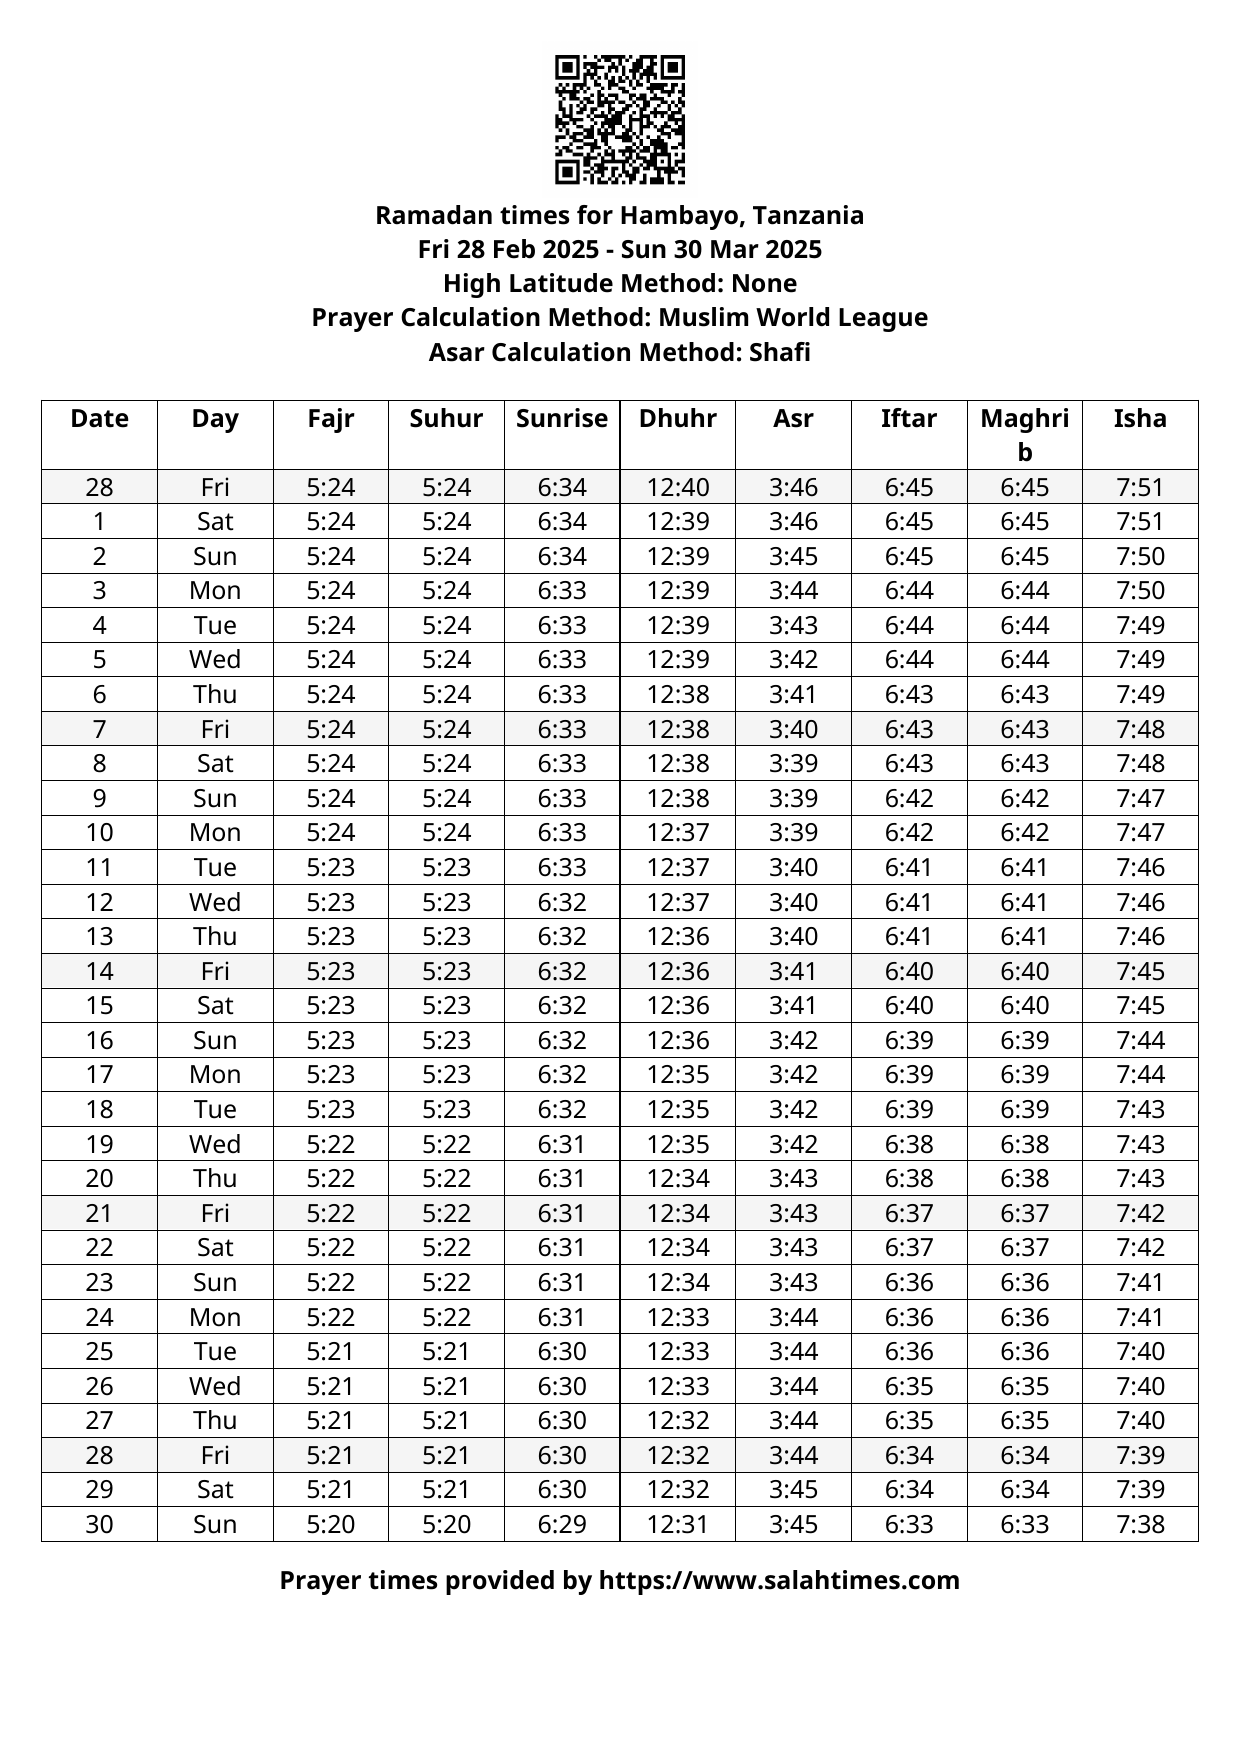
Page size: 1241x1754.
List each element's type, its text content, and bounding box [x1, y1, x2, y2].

table_cell 3:46 [736, 504, 851, 538]
table_cell 6:32 [505, 1058, 619, 1091]
table_cell Thu [158, 919, 273, 953]
table_cell Sun [158, 1023, 273, 1057]
table_header Fajr [274, 401, 388, 469]
table_cell 5:24 [274, 781, 388, 814]
text Prayer Calculation Method: Muslim World League [42, 300, 1198, 334]
table_cell 12:34 [621, 1196, 735, 1229]
table_cell 7:43 [1083, 1127, 1198, 1160]
table_cell 7:49 [1083, 677, 1198, 711]
table_cell 5:24 [274, 746, 388, 780]
table_header Suhur [389, 401, 504, 469]
table_cell 6:36 [852, 1334, 967, 1368]
table_cell 25 [42, 1334, 157, 1368]
table_cell 6:33 [505, 746, 619, 780]
table_cell 3:46 [736, 470, 851, 503]
table_cell 6:42 [968, 816, 1082, 849]
table_cell 6:30 [505, 1438, 619, 1472]
table_cell 21 [42, 1196, 157, 1229]
table_cell 5:22 [389, 1127, 504, 1160]
table_cell 6:45 [852, 539, 967, 572]
table_cell 3:43 [736, 608, 851, 642]
table_cell 12 [42, 885, 157, 918]
table_cell 5:21 [274, 1473, 388, 1506]
table_cell 6:41 [968, 885, 1082, 918]
table_cell 6:45 [968, 470, 1082, 503]
table_cell 12:38 [621, 677, 735, 711]
table_cell Wed [158, 1127, 273, 1160]
table_cell 12:36 [621, 919, 735, 953]
table_cell 5:22 [274, 1300, 388, 1333]
table_cell 7:48 [1083, 746, 1198, 780]
table_cell 5:21 [389, 1369, 504, 1402]
table_cell 5:22 [274, 1231, 388, 1264]
table_cell 5:24 [389, 746, 504, 780]
table_cell 6:35 [852, 1404, 967, 1437]
table_cell 7:42 [1083, 1231, 1198, 1264]
table_cell 3:45 [736, 1507, 851, 1541]
table_cell Thu [158, 1404, 273, 1437]
table_cell 5:21 [274, 1369, 388, 1402]
table_cell 5:21 [389, 1473, 504, 1506]
table_cell 5:24 [274, 608, 388, 642]
table_cell 6:36 [852, 1265, 967, 1299]
table_cell 3 [42, 574, 157, 607]
table_cell 5:22 [389, 1300, 504, 1333]
table_cell 12:34 [621, 1265, 735, 1299]
table_cell Tue [158, 850, 273, 884]
table_cell 6:33 [968, 1507, 1082, 1541]
table_header Sunrise [505, 401, 619, 469]
table_cell 6:45 [852, 470, 967, 503]
table_cell 6:43 [968, 712, 1082, 745]
table_cell 7:45 [1083, 954, 1198, 987]
table_cell 12:39 [621, 574, 735, 607]
table_cell 12:38 [621, 712, 735, 745]
table_cell 3:43 [736, 1161, 851, 1195]
table_cell 17 [42, 1058, 157, 1091]
table_cell 7:39 [1083, 1473, 1198, 1506]
table_cell 3:42 [736, 1127, 851, 1160]
table_cell 6:36 [968, 1300, 1082, 1333]
text High Latitude Method: None [42, 266, 1198, 300]
table_cell 12:32 [621, 1473, 735, 1506]
table_cell 28 [42, 470, 157, 503]
table_cell 7:41 [1083, 1265, 1198, 1299]
table_cell 3:41 [736, 954, 851, 987]
table_cell 6:32 [505, 1023, 619, 1057]
table_cell 16 [42, 1023, 157, 1057]
table_cell 7:47 [1083, 781, 1198, 814]
table_cell 5:23 [389, 919, 504, 953]
table_cell Tue [158, 608, 273, 642]
table_cell 8 [42, 746, 157, 780]
table_header Maghrib [968, 401, 1082, 469]
table_cell Mon [158, 1300, 273, 1333]
table_cell 6:34 [505, 539, 619, 572]
table_cell 5:23 [274, 850, 388, 884]
table_cell 6:32 [505, 954, 619, 987]
table_cell 6:44 [968, 574, 1082, 607]
table_cell 23 [42, 1265, 157, 1299]
table_cell 5:21 [274, 1438, 388, 1472]
table_cell 12:36 [621, 954, 735, 987]
table_cell 7:46 [1083, 885, 1198, 918]
table_cell 12:37 [621, 816, 735, 849]
table_cell 6:33 [505, 781, 619, 814]
table_cell 13 [42, 919, 157, 953]
table_cell 7:39 [1083, 1438, 1198, 1472]
table_cell 7:49 [1083, 608, 1198, 642]
table_cell 3:39 [736, 816, 851, 849]
table_cell 3:40 [736, 712, 851, 745]
table_cell 6:45 [852, 504, 967, 538]
table_cell Thu [158, 1161, 273, 1195]
table_cell 12:39 [621, 643, 735, 676]
table_cell 12:34 [621, 1231, 735, 1264]
table_cell 18 [42, 1092, 157, 1126]
table_cell 5:24 [389, 781, 504, 814]
table_cell Thu [158, 677, 273, 711]
picture [542, 41, 699, 198]
table_cell 3:44 [736, 574, 851, 607]
table_cell Sat [158, 504, 273, 538]
table_cell 7:40 [1083, 1404, 1198, 1437]
table_cell 12:38 [621, 746, 735, 780]
table_cell 5:24 [389, 643, 504, 676]
table_cell 1 [42, 504, 157, 538]
table_cell 5:22 [389, 1161, 504, 1195]
table_cell 7:38 [1083, 1507, 1198, 1541]
table_cell 6:33 [852, 1507, 967, 1541]
table_cell 6:44 [968, 643, 1082, 676]
table_cell 11 [42, 850, 157, 884]
table_cell 5:24 [389, 816, 504, 849]
table_cell 7 [42, 712, 157, 745]
table_cell 3:44 [736, 1334, 851, 1368]
table_cell 12:32 [621, 1404, 735, 1437]
text Ramadan times for Hambayo, Tanzania [42, 198, 1198, 232]
table_cell 5:23 [274, 885, 388, 918]
table_cell 29 [42, 1473, 157, 1506]
table_cell 5:24 [274, 539, 388, 572]
table_cell 3:44 [736, 1300, 851, 1333]
table_cell Fri [158, 1438, 273, 1472]
table_cell 12:36 [621, 989, 735, 1022]
table_cell 6:35 [968, 1404, 1082, 1437]
table_cell 5:23 [389, 885, 504, 918]
table_cell 5:24 [274, 816, 388, 849]
table_cell Mon [158, 1058, 273, 1091]
table_cell 5:24 [274, 470, 388, 503]
table_cell 6:33 [505, 574, 619, 607]
table_cell 6:33 [505, 816, 619, 849]
table_cell 6:37 [968, 1196, 1082, 1229]
table_cell 5:23 [389, 850, 504, 884]
table_cell 6:45 [968, 504, 1082, 538]
table_cell 5:22 [274, 1265, 388, 1299]
table_cell 7:46 [1083, 919, 1198, 953]
table_cell 6:43 [968, 677, 1082, 711]
table_cell 6:41 [852, 919, 967, 953]
table_cell 15 [42, 989, 157, 1022]
table_cell 6:42 [852, 816, 967, 849]
table_cell Sat [158, 746, 273, 780]
table_header Iftar [852, 401, 967, 469]
table_cell 12:40 [621, 470, 735, 503]
table_cell 6:34 [505, 504, 619, 538]
table_cell 6:32 [505, 919, 619, 953]
table_header Asr [736, 401, 851, 469]
table_cell 7:42 [1083, 1196, 1198, 1229]
table_cell 6:35 [852, 1369, 967, 1402]
table_cell 6:33 [505, 850, 619, 884]
table_cell 19 [42, 1127, 157, 1160]
table_cell 12:32 [621, 1438, 735, 1472]
table_cell 6:30 [505, 1473, 619, 1506]
table_cell 5:24 [274, 643, 388, 676]
table_cell Fri [158, 712, 273, 745]
table_cell 7:43 [1083, 1092, 1198, 1126]
table_cell 12:36 [621, 1023, 735, 1057]
table_cell 6:30 [505, 1369, 619, 1402]
table_cell 3:44 [736, 1369, 851, 1402]
table_cell 3:40 [736, 850, 851, 884]
table_cell 7:44 [1083, 1058, 1198, 1091]
table_cell 5:21 [274, 1334, 388, 1368]
text Prayer times provided by https://www.salahtimes.com [42, 1563, 1198, 1597]
table_cell 5:23 [274, 1092, 388, 1126]
table_cell 6:33 [505, 643, 619, 676]
table_cell 12:37 [621, 850, 735, 884]
table_cell 6:39 [852, 1092, 967, 1126]
table_cell 7:40 [1083, 1334, 1198, 1368]
table_cell 3:43 [736, 1231, 851, 1264]
table_cell 12:35 [621, 1058, 735, 1091]
table_cell 6:31 [505, 1231, 619, 1264]
table_cell 5:20 [389, 1507, 504, 1541]
table_cell 3:41 [736, 677, 851, 711]
table_cell 6:32 [505, 989, 619, 1022]
table_cell 6:36 [852, 1300, 967, 1333]
table_cell 7:50 [1083, 539, 1198, 572]
table_cell 27 [42, 1404, 157, 1437]
table_cell 12:39 [621, 504, 735, 538]
table_cell 5:23 [274, 919, 388, 953]
table_cell 7:45 [1083, 989, 1198, 1022]
table_cell 5:22 [274, 1196, 388, 1229]
table_cell 5 [42, 643, 157, 676]
table_cell 5:24 [389, 574, 504, 607]
table_cell 6:35 [968, 1369, 1082, 1402]
table_cell 7:40 [1083, 1369, 1198, 1402]
table_cell 3:42 [736, 1058, 851, 1091]
table_cell 9 [42, 781, 157, 814]
table_cell Mon [158, 574, 273, 607]
table_cell Tue [158, 1334, 273, 1368]
table_cell 6:30 [505, 1404, 619, 1437]
text Fri 28 Feb 2025 - Sun 30 Mar 2025 [42, 232, 1198, 266]
table_cell 6:31 [505, 1161, 619, 1195]
table_cell 6:44 [852, 643, 967, 676]
table_cell 6:32 [505, 885, 619, 918]
table_cell 6:34 [968, 1438, 1082, 1472]
table_cell 4 [42, 608, 157, 642]
table_cell 6:40 [852, 954, 967, 987]
table_cell 6:42 [852, 781, 967, 814]
table_header Date [42, 401, 157, 469]
table_cell Mon [158, 816, 273, 849]
table_cell 12:39 [621, 608, 735, 642]
table_cell 6:33 [505, 677, 619, 711]
table_cell 3:39 [736, 781, 851, 814]
table_cell 10 [42, 816, 157, 849]
table_cell 6:40 [968, 989, 1082, 1022]
table_cell 6:41 [968, 919, 1082, 953]
table_cell 6:31 [505, 1127, 619, 1160]
table_cell 7:51 [1083, 504, 1198, 538]
table_cell 2 [42, 539, 157, 572]
table_cell 5:23 [389, 989, 504, 1022]
table_cell 5:23 [274, 1058, 388, 1091]
table_cell 6:33 [505, 712, 619, 745]
table_cell 6:39 [968, 1092, 1082, 1126]
table_cell 5:22 [274, 1161, 388, 1195]
table_cell 6:31 [505, 1196, 619, 1229]
table_cell Fri [158, 1196, 273, 1229]
table_cell 7:46 [1083, 850, 1198, 884]
table_cell 6:37 [852, 1231, 967, 1264]
table_cell 6:37 [852, 1196, 967, 1229]
table_cell 7:44 [1083, 1023, 1198, 1057]
table_cell 5:22 [389, 1231, 504, 1264]
table_cell Sun [158, 1507, 273, 1541]
table_cell 12:35 [621, 1092, 735, 1126]
table_cell 7:51 [1083, 470, 1198, 503]
table_cell 3:45 [736, 1473, 851, 1506]
table_header Dhuhr [621, 401, 735, 469]
table_cell 26 [42, 1369, 157, 1402]
table_cell 5:24 [389, 504, 504, 538]
table_cell 6:43 [852, 712, 967, 745]
table_cell 5:23 [389, 1023, 504, 1057]
table_cell 6:34 [505, 470, 619, 503]
table_cell 7:48 [1083, 712, 1198, 745]
table_cell 3:43 [736, 1265, 851, 1299]
table_cell 6:41 [852, 850, 967, 884]
table_cell 6:42 [968, 781, 1082, 814]
table_cell 6:44 [852, 574, 967, 607]
table_cell 6:43 [852, 746, 967, 780]
table_cell 6:34 [968, 1473, 1082, 1506]
table_cell 6:39 [852, 1058, 967, 1091]
table_cell 5:24 [274, 677, 388, 711]
table_cell 6:44 [852, 608, 967, 642]
table_cell 6:38 [968, 1127, 1082, 1160]
table_cell 5:21 [389, 1438, 504, 1472]
table_cell 6:40 [852, 989, 967, 1022]
table_cell Sun [158, 781, 273, 814]
table_cell 6:38 [852, 1127, 967, 1160]
table_cell 6:39 [852, 1023, 967, 1057]
table_header Day [158, 401, 273, 469]
table_cell 12:38 [621, 781, 735, 814]
table_cell 7:43 [1083, 1161, 1198, 1195]
table_cell 6:30 [505, 1334, 619, 1368]
table_cell 5:24 [274, 712, 388, 745]
table_cell 6:43 [852, 677, 967, 711]
table_cell 24 [42, 1300, 157, 1333]
table_cell 6:38 [968, 1161, 1082, 1195]
table_cell 6:41 [852, 885, 967, 918]
table_cell 7:49 [1083, 643, 1198, 676]
table_cell Wed [158, 1369, 273, 1402]
table_cell 12:31 [621, 1507, 735, 1541]
table_cell 3:44 [736, 1404, 851, 1437]
table_cell 6:31 [505, 1300, 619, 1333]
table_cell 5:24 [389, 677, 504, 711]
table_cell 3:44 [736, 1438, 851, 1472]
table_cell 30 [42, 1507, 157, 1541]
table_cell 6:31 [505, 1265, 619, 1299]
table_cell 12:37 [621, 885, 735, 918]
table_cell 3:39 [736, 746, 851, 780]
table_cell 6:45 [968, 539, 1082, 572]
table_cell 3:41 [736, 989, 851, 1022]
table_cell Fri [158, 470, 273, 503]
table_cell 5:22 [389, 1196, 504, 1229]
table_cell Sat [158, 989, 273, 1022]
table_header Isha [1083, 401, 1198, 469]
table_cell 5:22 [389, 1265, 504, 1299]
table_cell 6:34 [852, 1438, 967, 1472]
table_cell Sat [158, 1231, 273, 1264]
table_cell 5:23 [389, 1058, 504, 1091]
table_cell 6:40 [968, 954, 1082, 987]
table_cell 6:36 [968, 1334, 1082, 1368]
table_cell 6 [42, 677, 157, 711]
table_cell 28 [42, 1438, 157, 1472]
table_cell 3:45 [736, 539, 851, 572]
table_cell Wed [158, 885, 273, 918]
table_cell 6:38 [852, 1161, 967, 1195]
table_cell 5:20 [274, 1507, 388, 1541]
table_cell 6:29 [505, 1507, 619, 1541]
table_cell Fri [158, 954, 273, 987]
table_cell 5:22 [274, 1127, 388, 1160]
table_cell 5:21 [389, 1334, 504, 1368]
table_cell 7:50 [1083, 574, 1198, 607]
table_cell 12:33 [621, 1334, 735, 1368]
table_cell 12:33 [621, 1300, 735, 1333]
table_cell 6:32 [505, 1092, 619, 1126]
table_cell Tue [158, 1092, 273, 1126]
table_cell 5:23 [274, 1023, 388, 1057]
table_cell 6:36 [968, 1265, 1082, 1299]
table_cell 6:39 [968, 1023, 1082, 1057]
table_cell 5:23 [389, 1092, 504, 1126]
table_cell Sun [158, 539, 273, 572]
table_cell Sun [158, 1265, 273, 1299]
table_cell 5:24 [389, 470, 504, 503]
table_cell 5:23 [389, 954, 504, 987]
table_cell 5:23 [274, 989, 388, 1022]
table_cell 6:34 [852, 1473, 967, 1506]
table_cell 5:24 [274, 504, 388, 538]
table_cell 3:40 [736, 885, 851, 918]
table_cell 20 [42, 1161, 157, 1195]
table_cell 12:34 [621, 1161, 735, 1195]
table_cell 3:42 [736, 1023, 851, 1057]
table_cell 7:47 [1083, 816, 1198, 849]
table_cell 6:33 [505, 608, 619, 642]
table_cell 6:43 [968, 746, 1082, 780]
table_cell 3:43 [736, 1196, 851, 1229]
table_cell 12:33 [621, 1369, 735, 1402]
text Asar Calculation Method: Shafi [42, 334, 1198, 368]
table_cell 3:42 [736, 643, 851, 676]
table_cell 6:44 [968, 608, 1082, 642]
table_cell 6:39 [968, 1058, 1082, 1091]
table_cell Wed [158, 643, 273, 676]
table_cell 14 [42, 954, 157, 987]
table_cell 6:41 [968, 850, 1082, 884]
table_cell 5:21 [274, 1404, 388, 1437]
table_cell 22 [42, 1231, 157, 1264]
table_cell 7:41 [1083, 1300, 1198, 1333]
table_cell 3:42 [736, 1092, 851, 1126]
table_cell 12:35 [621, 1127, 735, 1160]
table_cell 5:24 [389, 539, 504, 572]
table_cell 6:37 [968, 1231, 1082, 1264]
table_cell 5:21 [389, 1404, 504, 1437]
table_cell 5:23 [274, 954, 388, 987]
table_cell 5:24 [389, 712, 504, 745]
table_cell Sat [158, 1473, 273, 1506]
table_cell 12:39 [621, 539, 735, 572]
table_cell 3:40 [736, 919, 851, 953]
table_cell 5:24 [389, 608, 504, 642]
table_cell 5:24 [274, 574, 388, 607]
